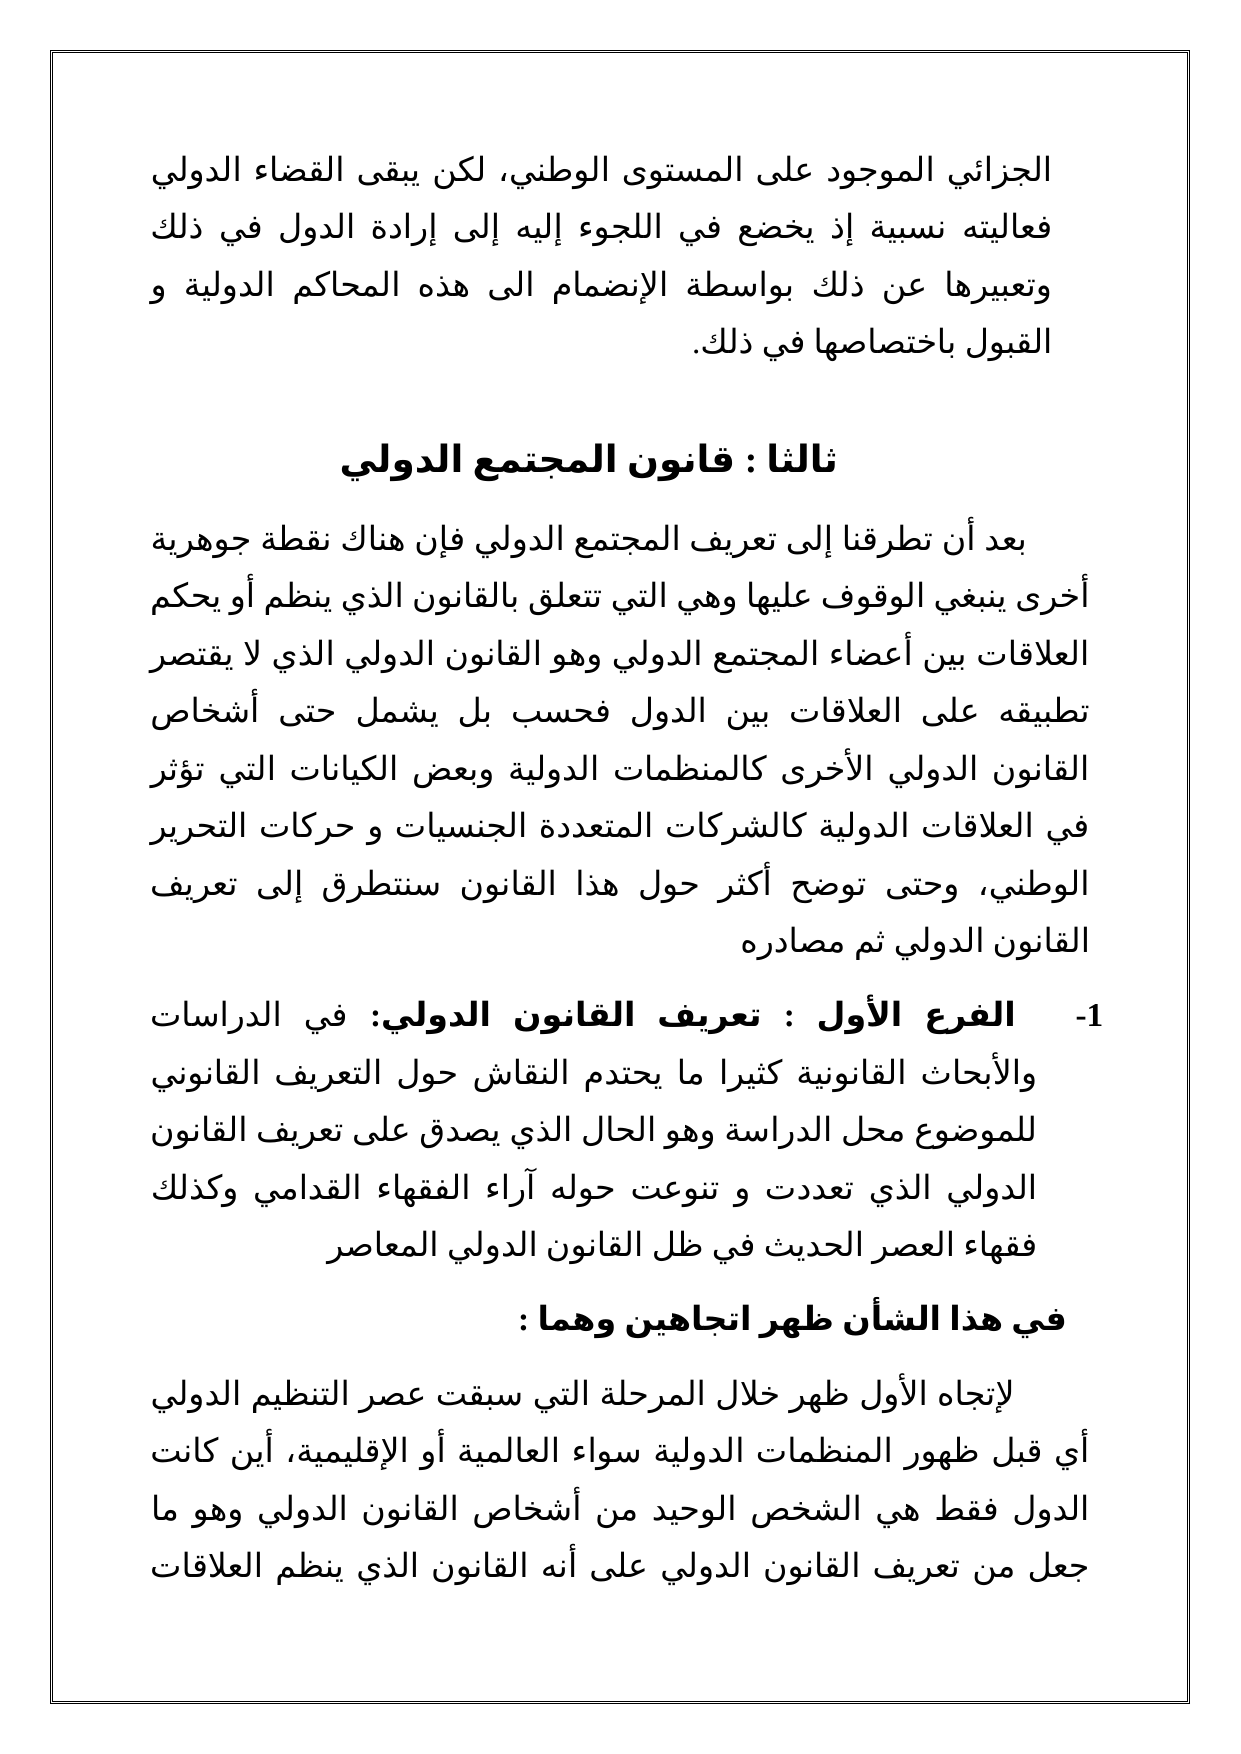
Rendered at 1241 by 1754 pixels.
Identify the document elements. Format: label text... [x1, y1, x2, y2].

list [150, 150, 1090, 361]
text بعد أن تطرقنا إلى تعريف المجتمع الدولي فإن هناك نقطة جوهرية أخرى ينبغي الوقوف عليها وهي التي تتعلق بالقانون الذي ينظم أو يحكم العلاقات بين أعضاء المجتمع الدولي وهو القانون الدولي الذي لا يقتصر تطبيقه على العلاقات بين الدول فحسب بل يشمل حتى أشخاص القانون الدولي الأخرى كالمنظمات الدولية وبعض الكيانات التي تؤثر في العلاقات الدولية كالشركات المتعددة الجنسيات و حركات التحرير الوطني، وحتى توضح أكثر حول هذا القانون سنتطرق إلى تعريف القانون الدولي ثم مصادره [150, 519, 1090, 960]
list الفرع الأول : تعريف القانون الدولي: في الدراسات والأبحاث القانونية كثيرا ما يحتدم النقاش حول التعريف القانوني للموضوع محل الدراسة وهو الحال الذي يصدق على تعريف القانون الدولي الذي تعددت و تنوعت حوله آراء الفقهاء القدامي وكذلك فقهاء العصر الحديث في ظل القانون الدولي المعاصر [150, 996, 1075, 1264]
list ثالثا : قانون المجتمع الدولي [150, 437, 1028, 481]
text في هذا الشأن ظهر اتجاهين وهما : [150, 1300, 1075, 1338]
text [150, 1374, 1090, 1585]
